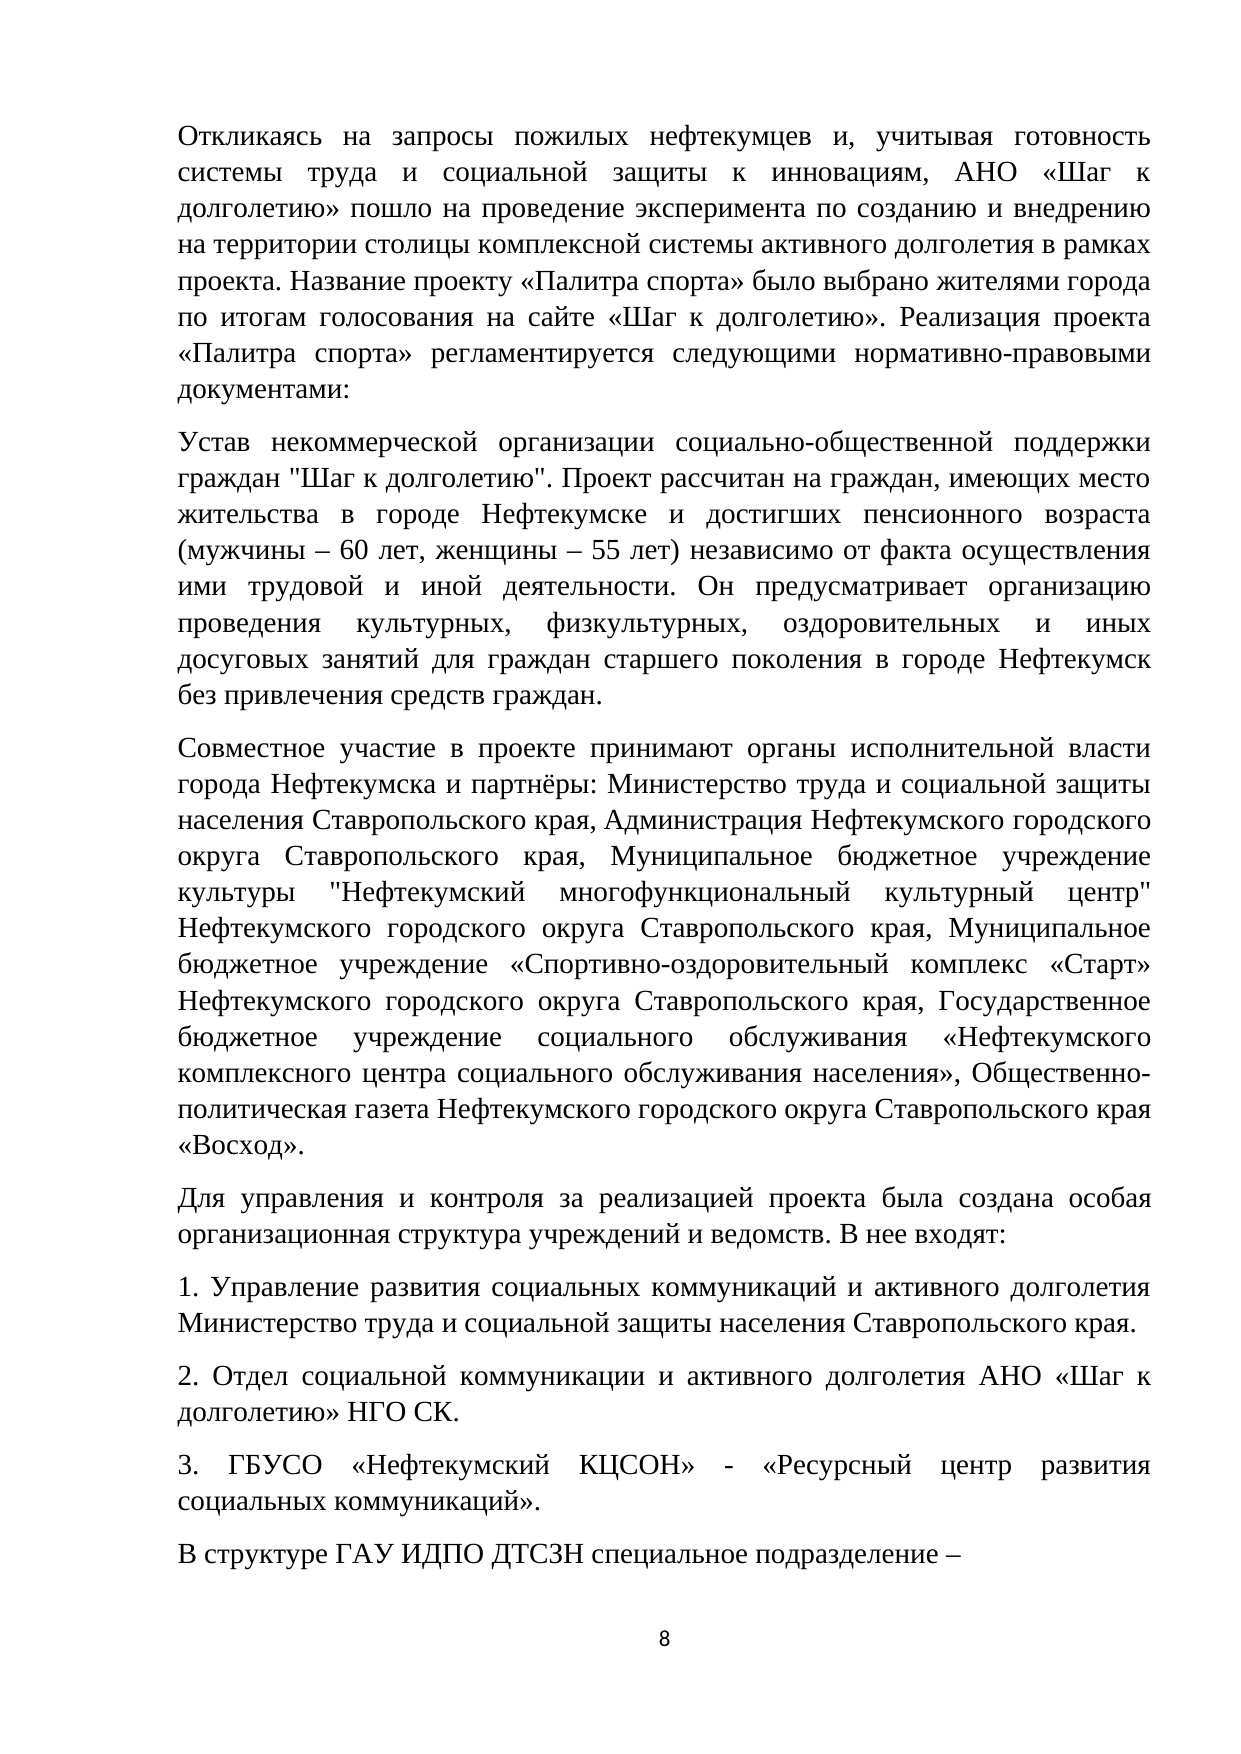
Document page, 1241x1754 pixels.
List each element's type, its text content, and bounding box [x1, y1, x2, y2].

text 1. Управление развития социальных коммуникаций и активного долголетия Министерство труда и социальной защиты населения Ставропольского края. [177, 1269, 1152, 1339]
text 3. ГБУСО «Нефтекумский КЦСОН» - «Ресурсный центр развития социальных коммуникаций». [177, 1447, 1152, 1517]
text В структуре ГАУ ИДПО ДТСЗН специальное подразделение – [177, 1536, 1152, 1569]
text Совместное участие в проекте принимают органы исполнительной власти города Нефтекумска и партнёры: Министерство труда и социальной защиты населения Ставропольского края, Администрация Нефтекумского городского округа Ставропольского края, Муниципальное бюджетное учреждение культуры "Нефтекумский многофункциональный культурный центр" Нефтекумского городского округа Ставропольского края, Муниципальное бюджетное учреждение «Спортивно-оздоровительный комплекс «Старт» Нефтекумского городского округа Ставропольского края, Государственное бюджетное учреждение социального обслуживания «Нефтекумского комплексного центра социального обслуживания населения», Общественно-политическая газета Нефтекумского городского округа Ставропольского края «Восход». [177, 730, 1152, 1161]
text Устав некоммерческой организации социально-общественной поддержки граждан "Шаг к долголетию". Проект рассчитан на граждан, имеющих место жительства в городе Нефтекумске и достигших пенсионного возраста (мужчины – 60 лет, женщины – 55 лет) независимо от факта осуществления ими трудовой и иной деятельности. Он предусматривает организацию проведения культурных, физкультурных, оздоровительных и иных досуговых занятий для граждан старшего поколения в городе Нефтекумск без привлечения средств граждан. [177, 424, 1152, 711]
text Откликаясь на запросы пожилых нефтекумцев и, учитывая готовность системы труда и социальной защиты к инновациям, АНО «Шаг к долголетию» пошло на проведение эксперимента по созданию и внедрению на территории столицы комплексной системы активного долголетия в рамках проекта. Название проекту «Палитра спорта» было выбрано жителями города по итогам голосования на сайте «Шаг к долголетию». Реализация проекта «Палитра спорта» регламентируется следующими нормативно-правовыми документами: [177, 118, 1152, 405]
text Для управления и контроля за реализацией проекта была создана особая организационная структура учреждений и ведомств. В нее входят: [177, 1180, 1152, 1250]
text 2. Отдел социальной коммуникации и активного долголетия АНО «Шаг к долголетию» НГО СК. [177, 1358, 1152, 1428]
